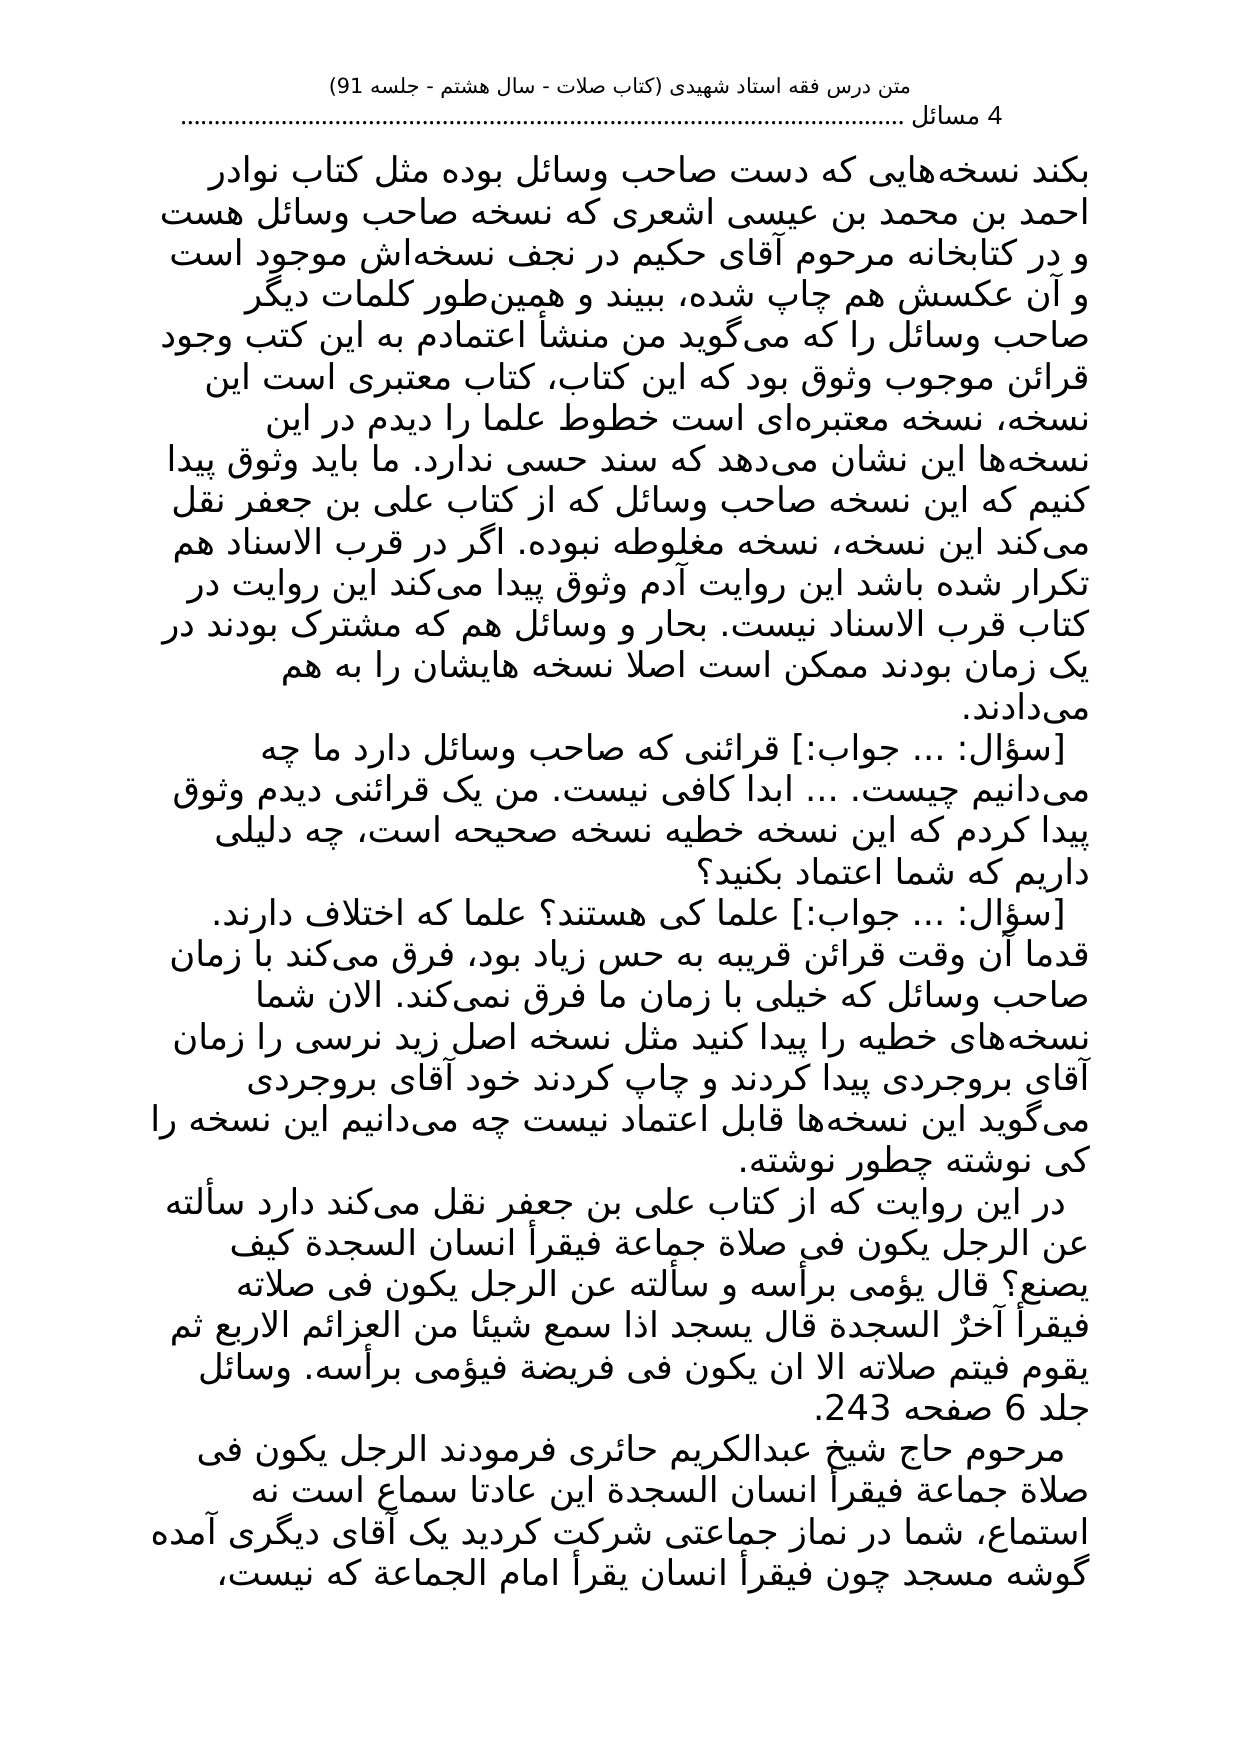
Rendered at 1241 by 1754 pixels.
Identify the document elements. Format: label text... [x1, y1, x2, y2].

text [150, 150, 1090, 727]
text در این روایت که از کتاب علی بن جعفر نقل می‌‌کند دارد سألته عن الرجل یکون فی صلاة جماعة فیقرأ انسان السجدة کیف یصنع؟ قال یؤمی برأسه و سألته عن الرجل یکون فی صلاته فیقرأ آخرٌ السجدة قال یسجد اذا سمع شیئا من العزائم الاربع ثم یقوم فیتم صلاته الا ان یکون فی فریضة فیؤمی برأسه. وسائل جلد 6 صفحه 243. [150, 1181, 1090, 1429]
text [150, 1429, 1090, 1594]
text [سؤال: ... جواب:] علما کی هستند؟ علما که اختلاف دارند. قدما آن وقت قرائن قریبه به حس زیاد بود‌، فرق می‌‌کند با زمان صاحب وسائل که خیلی با زمان ما فرق نمی‌کند. الان شما نسخه‌های خطیه را پیدا کنید مثل نسخه اصل زید نرسی را زمان آقای بروجردی پیدا کردند و چاپ کردند خود آقای بروجردی می‌‌گوید این نسخه‌ها قابل اعتماد نیست چه می‌‌دانیم این نسخه را کی نوشته چطور نوشته. [150, 892, 1090, 1181]
text [سؤال: ... جواب:] قرائنی که صاحب وسائل دارد ما چه می‌‌دانیم چیست. ... ابدا کافی نیست. من یک قرائنی دیدم وثوق پیدا کردم که این نسخه خطیه نسخه صحیحه است، چه دلیلی داریم که شما اعتماد بکنید؟ [150, 727, 1090, 892]
